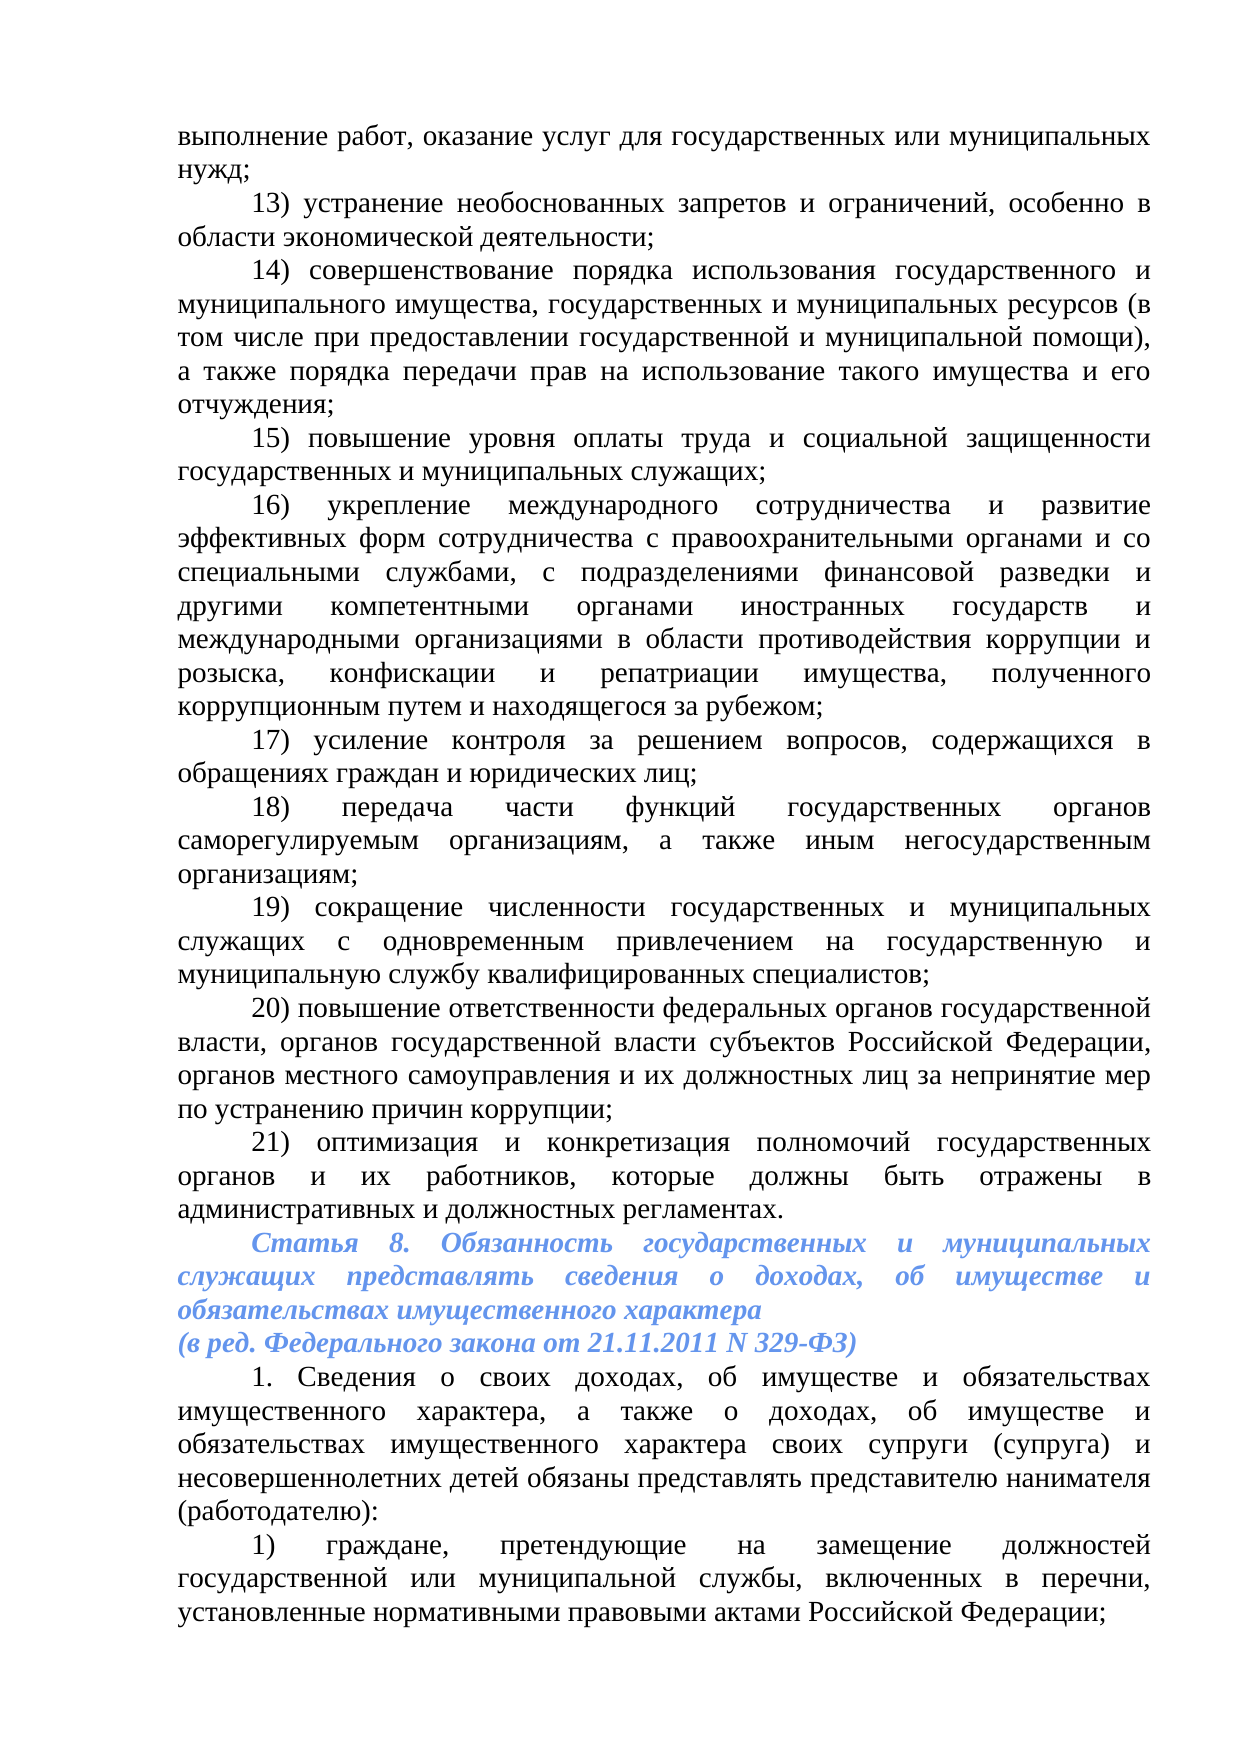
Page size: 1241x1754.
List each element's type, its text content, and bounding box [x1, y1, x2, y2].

text 20) повышение ответственности федеральных органов государственной власти, органов государственной власти субъектов Российской Федерации, органов местного самоуправления и их должностных лиц за непринятие мер по устранению причин коррупции; [177, 990, 1152, 1124]
text 1. Сведения о своих доходах, об имуществе и обязательствах имущественного характера, а также о доходах, об имуществе и обязательствах имущественного характера своих супруги (супруга) и несовершеннолетних детей обязаны представлять представителю нанимателя (работодателю): [177, 1359, 1152, 1527]
text 21) оптимизация и конкретизация полномочий государственных органов и их работников, которые должны быть отражены в административных и должностных регламентах. [177, 1124, 1152, 1225]
text 19) сокращение численности государственных и муниципальных служащих с одновременным привлечением на государственную и муниципальную службу квалифицированных специалистов; [177, 889, 1152, 990]
text 18) передача части функций государственных органов саморегулируемым организациям, а также иным негосударственным организациям; [177, 789, 1152, 889]
text 17) усиление контроля за решением вопросов, содержащихся в обращениях граждан и юридических лиц; [177, 722, 1152, 789]
subtitle Статья 8. Обязанность государственных и муниципальных служащих представлять сведения о доходах, об имуществе и обязательствах имущественного характера [177, 1225, 1152, 1326]
text 13) устранение необоснованных запретов и ограничений, особенно в области экономической деятельности; [177, 185, 1152, 252]
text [177, 118, 1152, 185]
text 16) укрепление международного сотрудничества и развитие эффективных форм сотрудничества с правоохранительными органами и со специальными службами, с подразделениями финансовой разведки и другими компетентными органами иностранных государств и международными организациями в области противодействия коррупции и розыска, конфискации и репатриации имущества, полученного коррупционным путем и находящегося за рубежом; [177, 487, 1152, 722]
text 14) совершенствование порядка использования государственного и муниципального имущества, государственных и муниципальных ресурсов (в том числе при предоставлении государственной и муниципальной помощи), а также порядка передачи прав на использование такого имущества и его отчуждения; [177, 252, 1152, 420]
subtitle (в ред. Федерального закона от 21.11.2011 N 329-ФЗ) [177, 1326, 1152, 1359]
text 1) граждане, претендующие на замещение должностей государственной или муниципальной службы, включенных в перечни, установленные нормативными правовыми актами Российской Федерации; [177, 1527, 1152, 1627]
text 15) повышение уровня оплаты труда и социальной защищенности государственных и муниципальных служащих; [177, 420, 1152, 487]
